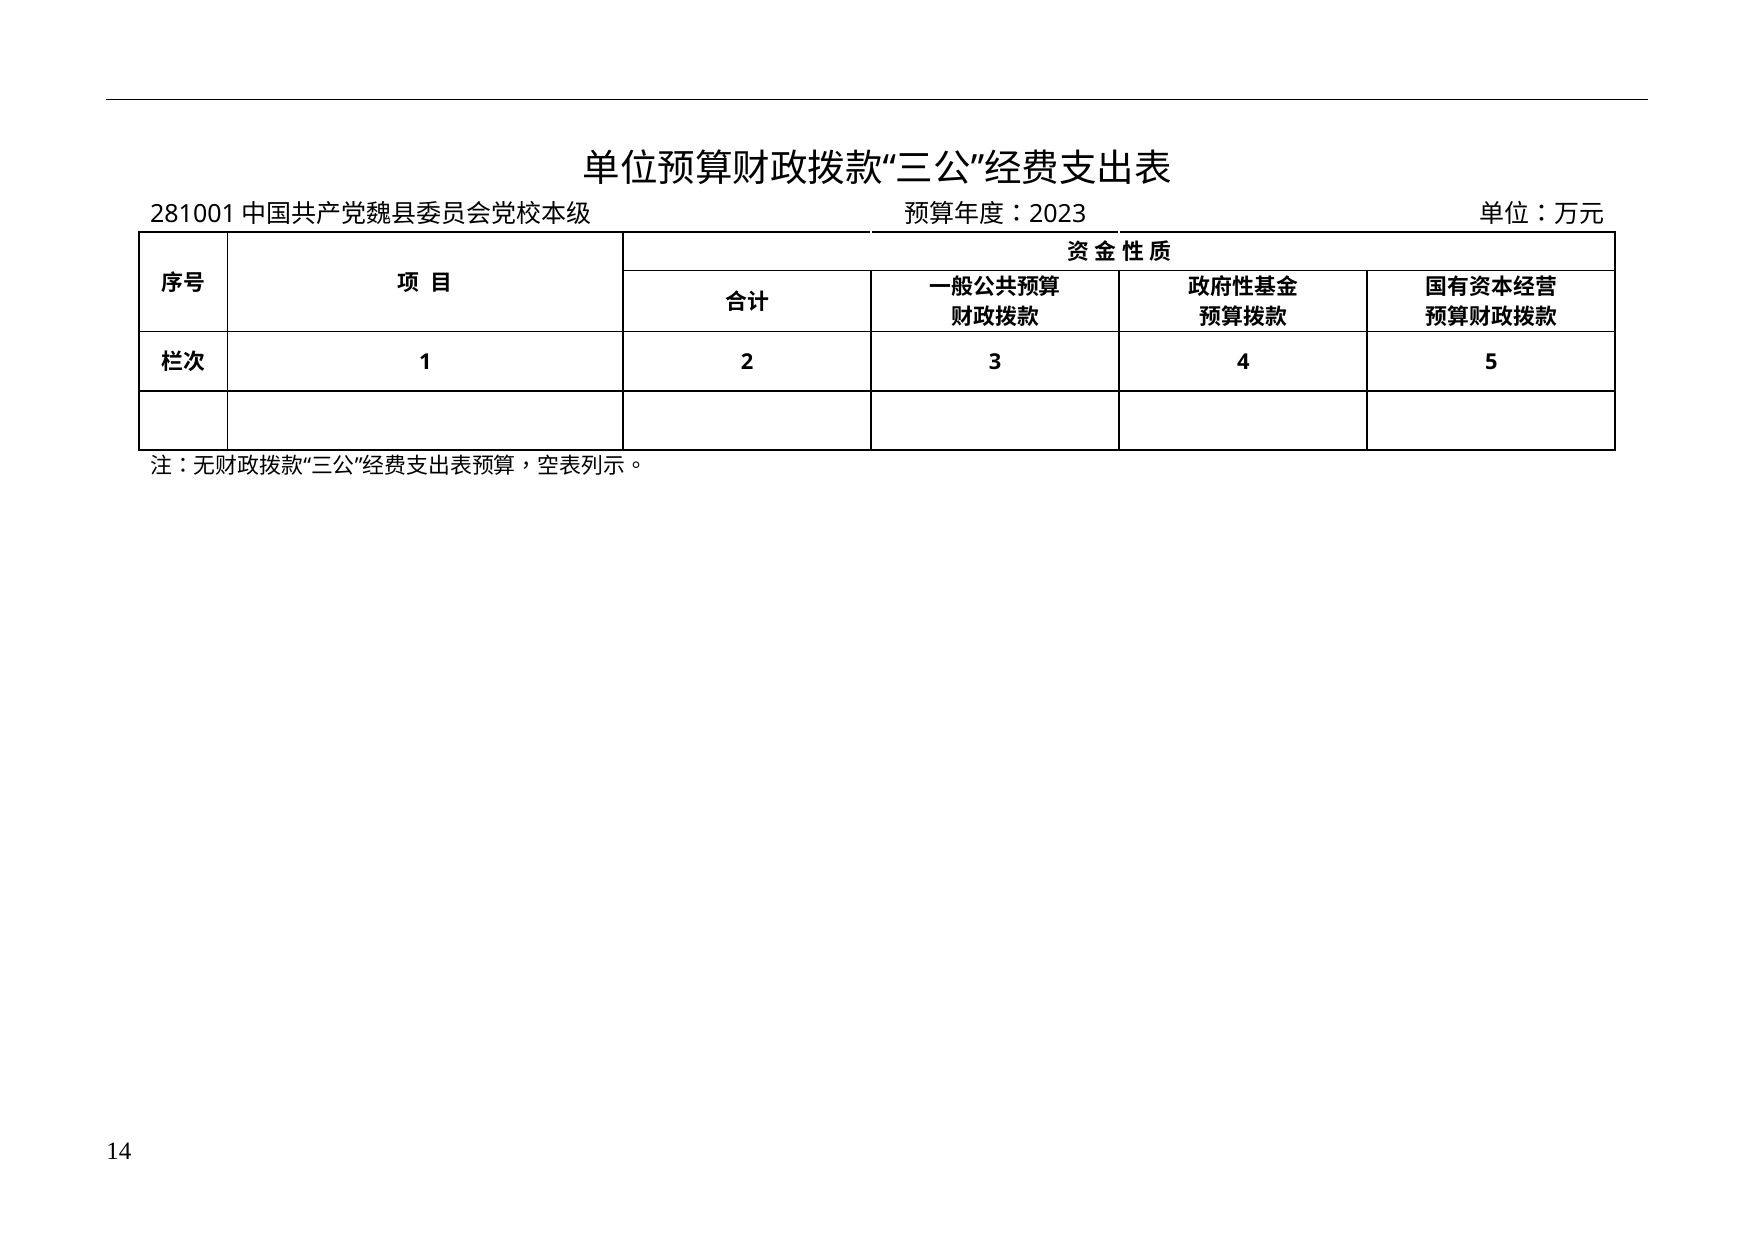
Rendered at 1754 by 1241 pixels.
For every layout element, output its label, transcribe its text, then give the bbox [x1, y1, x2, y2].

table_cell 1 [228, 332, 622, 390]
table_cell 5 [1368, 332, 1614, 390]
table_cell 栏次 [140, 332, 227, 390]
table_cell 项 目 [228, 233, 622, 331]
table_cell [1368, 392, 1614, 449]
table_header 281001中国共产党魏县委员会党校本级 [140, 195, 870, 231]
table_cell 4 [1120, 332, 1366, 390]
table_cell 3 [872, 332, 1118, 390]
table_cell 序号 [140, 233, 227, 331]
table_cell 国有资本经营 预算财政拨款 [1368, 271, 1614, 331]
table_cell 资 金 性 质 [624, 233, 1614, 270]
table_cell [228, 392, 622, 449]
table_header 预算年度：2023 [872, 195, 1118, 231]
table_cell 政府性基金 预算拨款 [1120, 271, 1366, 331]
text 注：无财政拨款“三公”经费支出表预算，空表列示。 [106, 451, 1648, 480]
table_cell [1120, 392, 1366, 449]
table_cell 合计 [624, 271, 870, 331]
table_cell [872, 392, 1118, 449]
table_cell 一般公共预算 财政拨款 [872, 271, 1118, 331]
table_header 单位：万元 [1120, 195, 1614, 231]
table_cell 2 [624, 332, 870, 390]
table_cell [140, 392, 227, 449]
table_cell [624, 392, 870, 449]
text 单位预算财政拨款“三公”经费支出表 [106, 142, 1648, 193]
